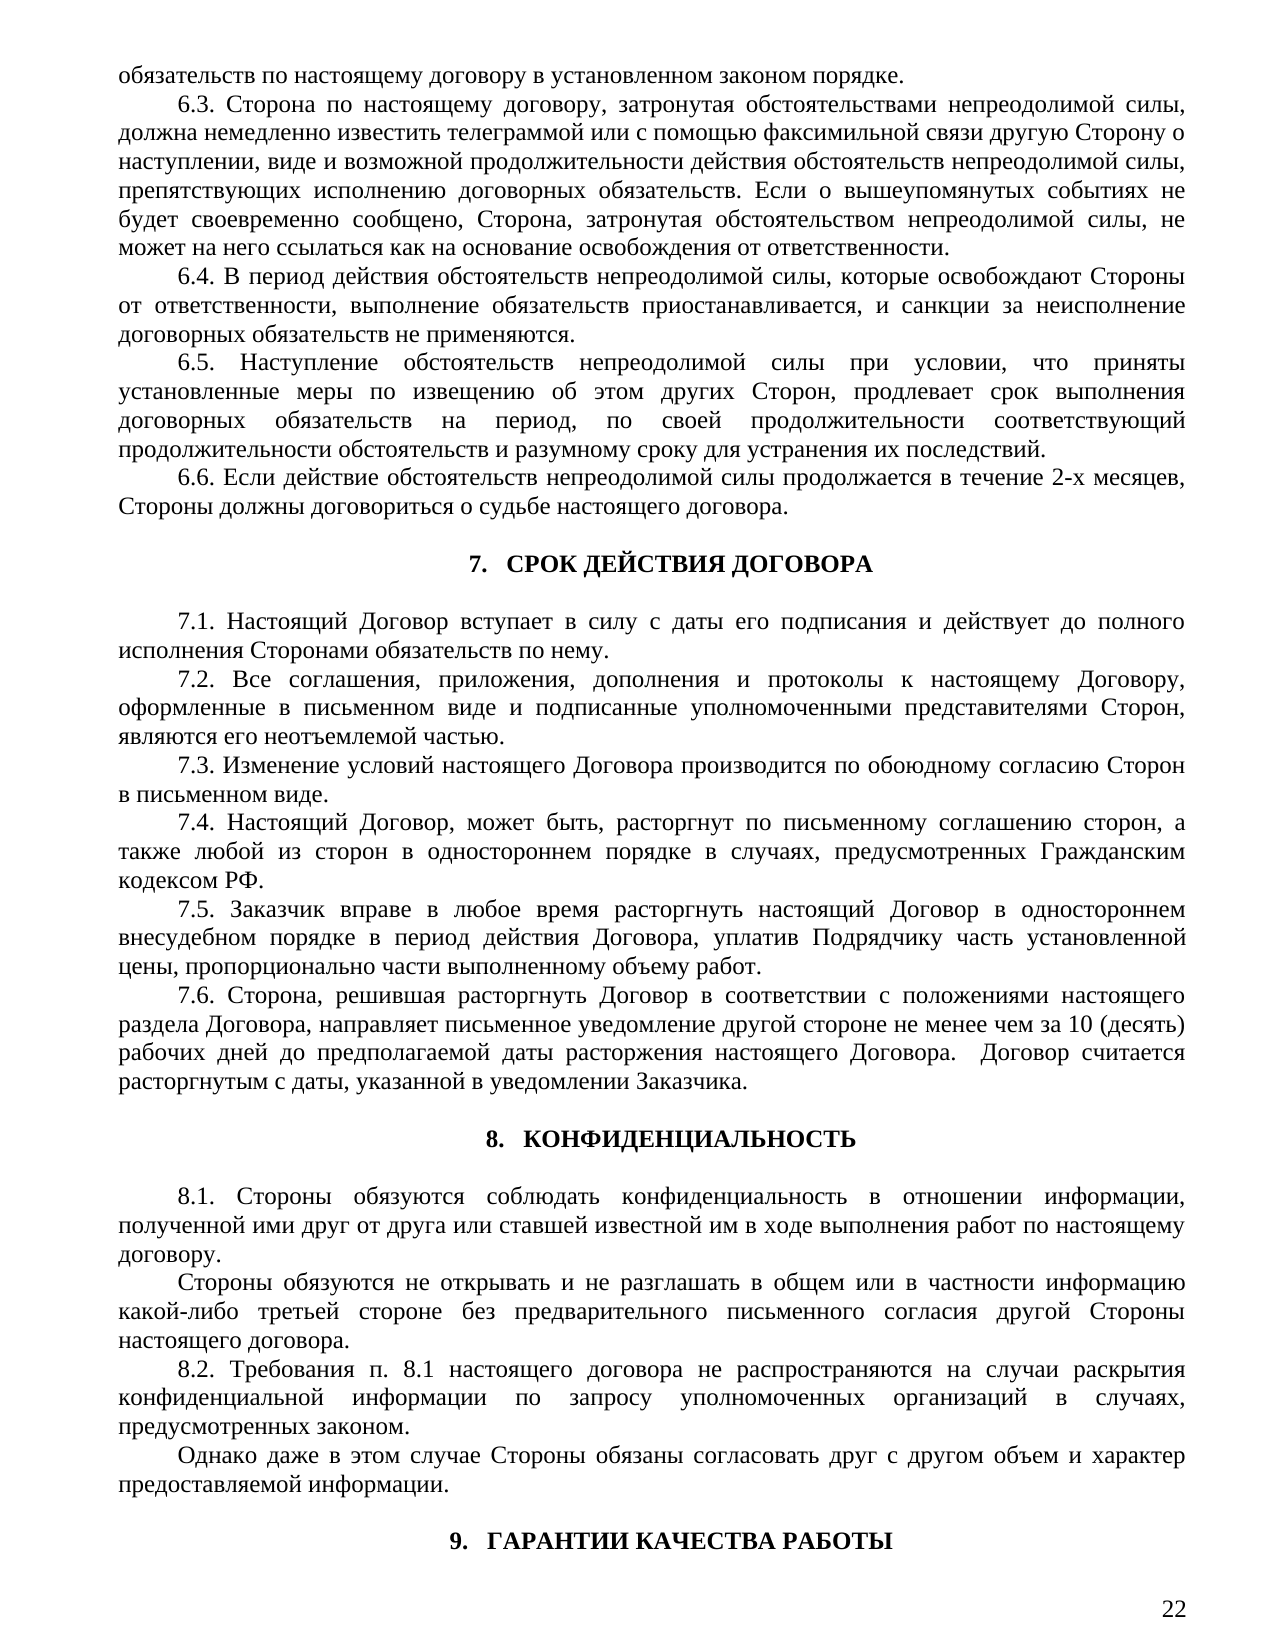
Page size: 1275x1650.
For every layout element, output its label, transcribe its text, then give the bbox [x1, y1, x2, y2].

text Однако даже в этом случае Стороны обязаны согласовать друг с другом объем и характер предоставляемой информации. [118, 1440, 1186, 1497]
text 6.5. Наступление обстоятельств непреодолимой силы при условии, что приняты установленные меры по извещению об этом других Сторон, продлевает срок выполнения договорных обязательств на период, по своей продолжительности соответствующий продолжительности обстоятельств и разумному сроку для устранения их последствий. [118, 347, 1186, 462]
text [118, 60, 1186, 89]
text 8.1. Стороны обязуются соблюдать конфиденциальность в отношении информации, полученной ими друг от друга или ставшей известной им в ходе выполнения работ по настоящему договору. [118, 1181, 1186, 1267]
text 7.4. Настоящий Договор, может быть, расторгнут по письменному соглашению сторон, а также любой из сторон в одностороннем порядке в случаях, предусмотренных Гражданским кодексом РФ. [118, 807, 1186, 894]
text 7.3. Изменение условий настоящего Договора производится по обоюдному согласию Сторон в письменном виде. [118, 750, 1186, 807]
text 6.4. В период действия обстоятельств непреодолимой силы, которые освобождают Стороны от ответственности, выполнение обязательств приостанавливается, и санкции за неисполнение договорных обязательств не применяются. [118, 261, 1186, 347]
text 6.6. Если действие обстоятельств непреодолимой силы продолжается в течение 2-х месяцев, Стороны должны договориться о судьбе настоящего договора. [118, 462, 1186, 520]
list КОНФИДЕНЦИАЛЬНОСТЬ [156, 1124, 1186, 1152]
text 7.6. Сторона, решившая расторгнуть Договор в соответствии с положениями настоящего раздела Договора, направляет письменное уведомление другой стороне не менее чем за 10 (десять) рабочих дней до предполагаемой даты расторжения настоящего Договора. Договор считается расторгнутым с даты, указанной в уведомлении Заказчика. [118, 980, 1186, 1095]
text 7.1. Настоящий Договор вступает в силу с даты его подписания и действует до полного исполнения Сторонами обязательств по нему. [118, 606, 1186, 664]
list ГАРАНТИИ КАЧЕСТВА РАБОТЫ [156, 1526, 1186, 1555]
text 6.3. Сторона по настоящему договору, затронутая обстоятельствами непреодолимой силы, должна немедленно известить телеграммой или с помощью факсимильной связи другую Сторону о наступлении, виде и возможной продолжительности действия обстоятельств непреодолимой силы, препятствующих исполнению договорных обязательств. Если о вышеупомянутых событиях не будет своевременно сообщено, Сторона, затронутая обстоятельством непреодолимой силы, не может на него ссылаться как на основание освобождения от ответственности. [118, 89, 1186, 261]
text 7.5. Заказчик вправе в любое время расторгнуть настоящий Договор в одностороннем внесудебном порядке в период действия Договора, уплатив Подрядчику часть установленной цены, пропорционально части выполненному объему работ. [118, 894, 1186, 980]
list СРОК ДЕЙСТВИЯ ДОГОВОРА [156, 549, 1186, 577]
text 7.2. Все соглашения, приложения, дополнения и протоколы к настоящему Договору, оформленные в письменном виде и подписанные уполномоченными представителями Сторон, являются его неотъемлемой частью. [118, 664, 1186, 750]
text Стороны обязуются не открывать и не разглашать в общем или в частности информацию какой-либо третьей стороне без предварительного письменного согласия другой Стороны настоящего договора. [118, 1267, 1186, 1354]
text 8.2. Требования п. 8.1 настоящего договора не распространяются на случаи раскрытия конфиденциальной информации по запросу уполномоченных организаций в случаях, предусмотренных законом. [118, 1354, 1186, 1440]
